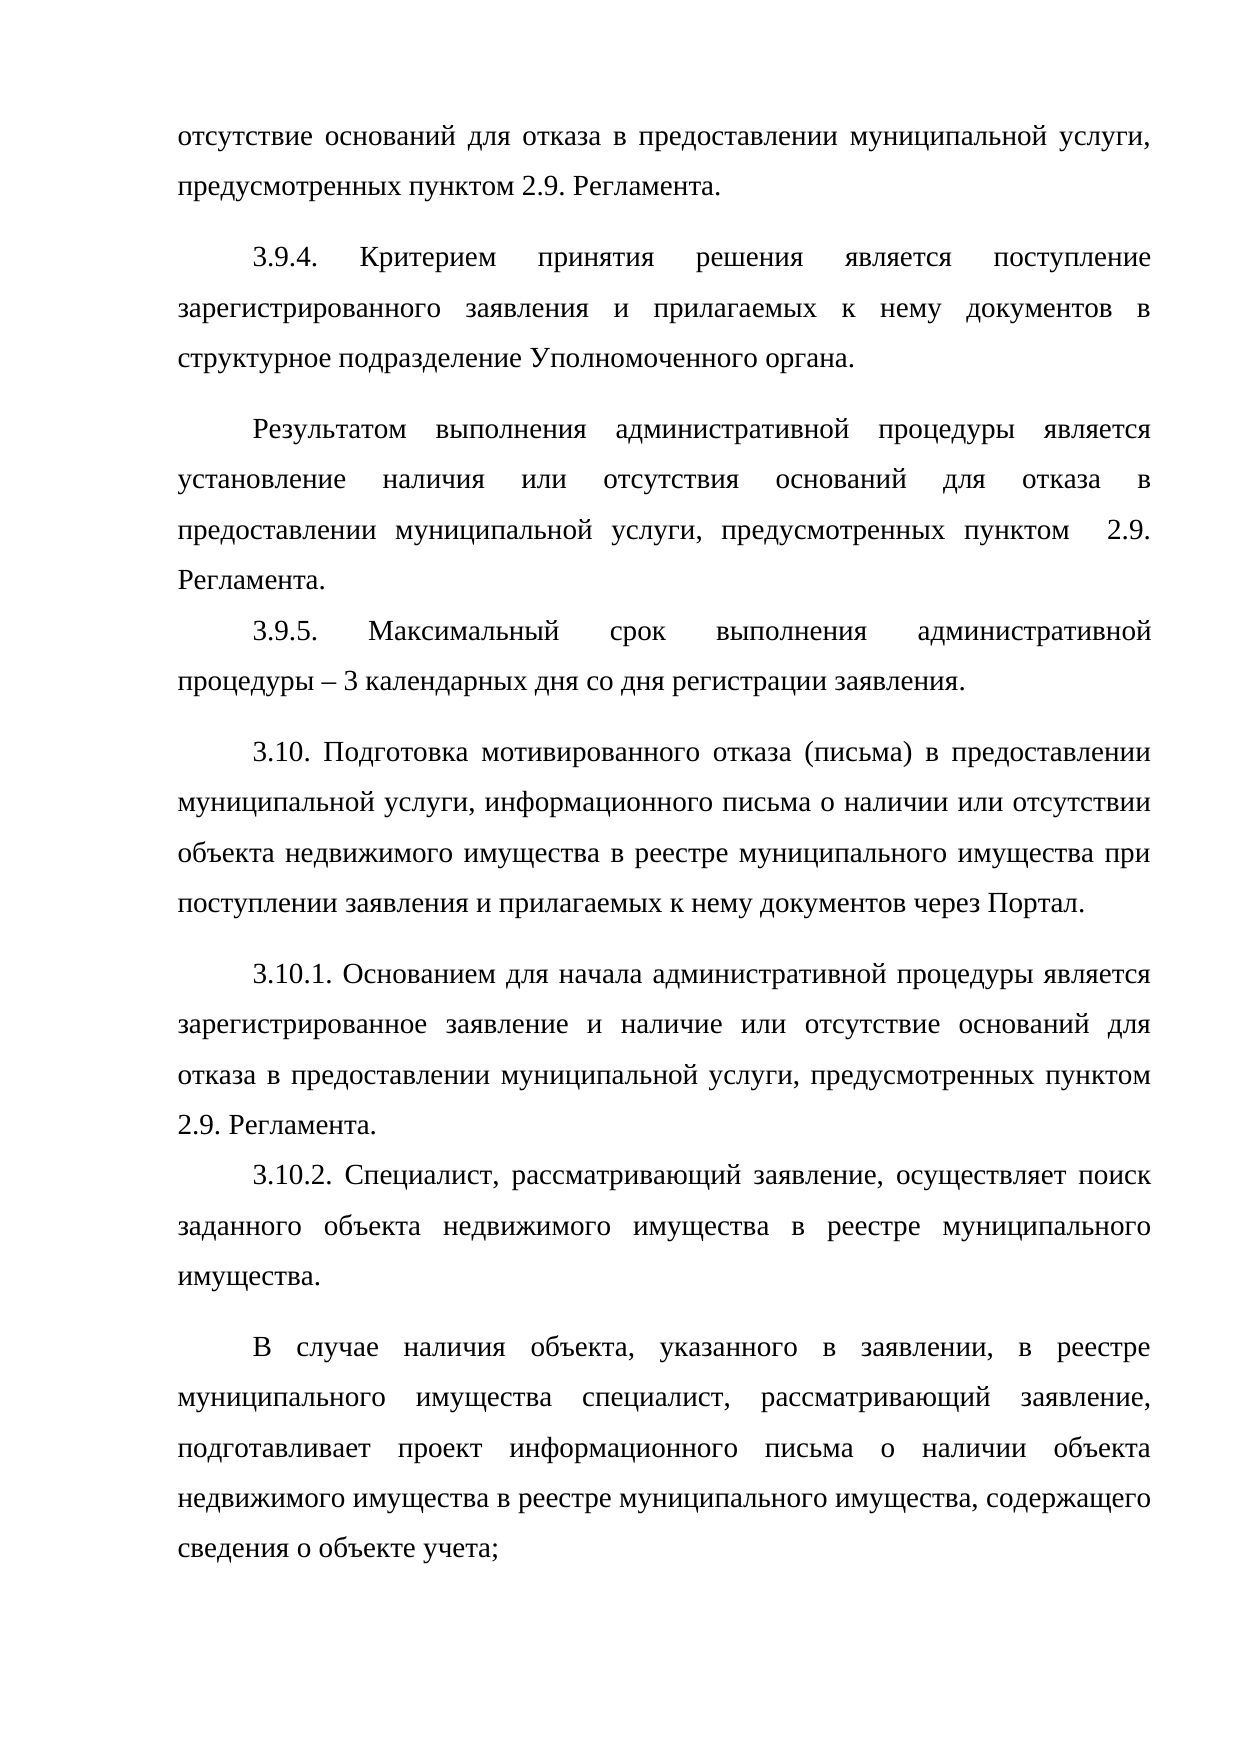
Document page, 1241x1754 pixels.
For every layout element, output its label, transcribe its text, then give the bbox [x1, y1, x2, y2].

text В случае наличия объекта, указанного в заявлении, в реестре муниципального имущества специалист, рассматривающий заявление, подготавливает проект информационного письма о наличии объекта недвижимого имущества в реестре муниципального имущества, содержащего сведения о объекте учета; [177, 1329, 1152, 1564]
text 3.10. Подготовка мотивированного отказа (письма) в предоставлении муниципальной услуги, информационного письма о наличии или отсутствии объекта недвижимого имущества в реестре муниципального имущества при поступлении заявления и прилагаемых к нему документов через Портал. [177, 734, 1152, 918]
text 3.10.2. Специалист, рассматривающий заявление, осуществляет поиск заданного объекта недвижимого имущества в реестре муниципального имущества. [177, 1157, 1152, 1292]
text Результатом выполнения административной процедуры является установление наличия или отсутствия оснований для отказа в предоставлении муниципальной услуги, предусмотренных пунктом 2.9. Регламента. [177, 411, 1152, 596]
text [177, 118, 1152, 202]
text 3.10.1. Основанием для начала административной процедуры является зарегистрированное заявление и наличие или отсутствие оснований для отказа в предоставлении муниципальной услуги, предусмотренных пунктом 2.9. Регламента. [177, 956, 1152, 1141]
text 3.9.4. Критерием принятия решения является поступление зарегистрированного заявления и прилагаемых к нему документов в структурное подразделение Уполномоченного органа. [177, 239, 1152, 374]
text 3.9.5. Максимальный срок выполнения административной процедуры – 3 календарных дня со дня регистрации заявления. [177, 613, 1152, 696]
